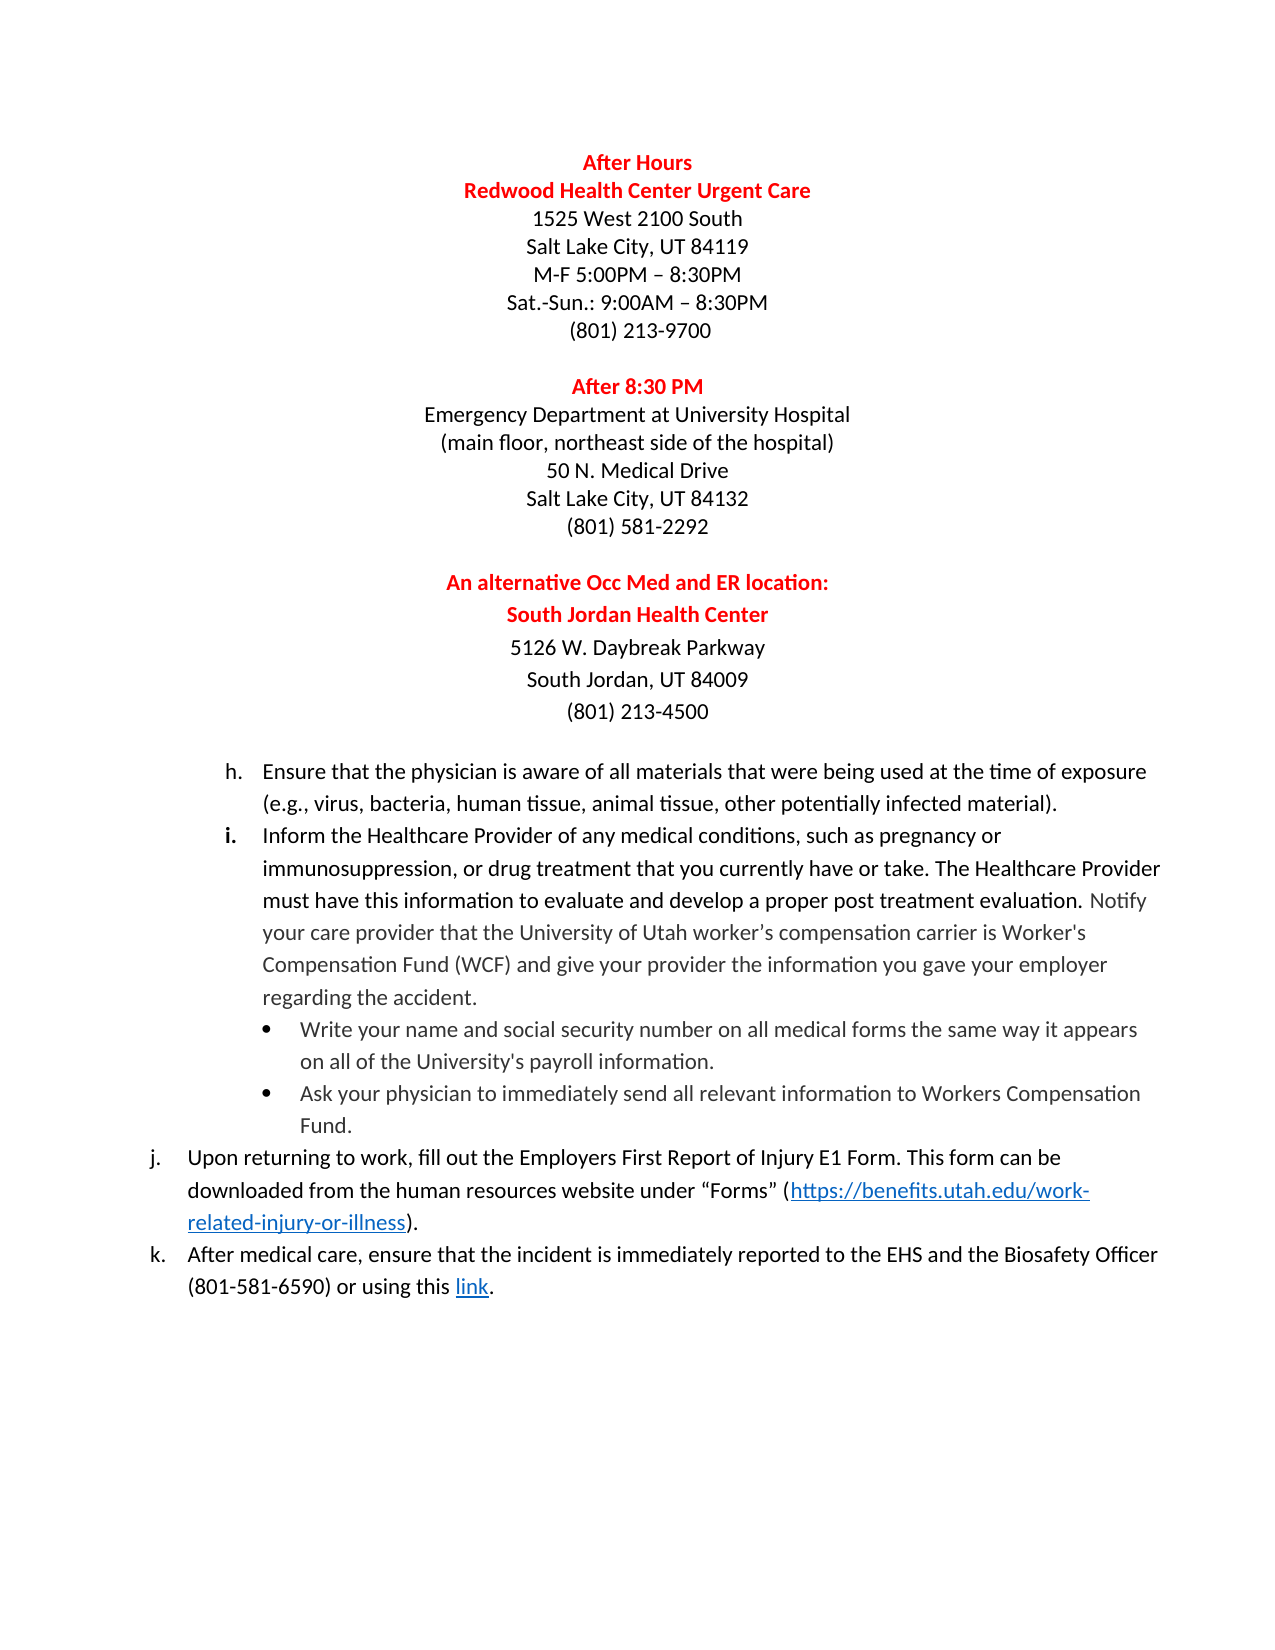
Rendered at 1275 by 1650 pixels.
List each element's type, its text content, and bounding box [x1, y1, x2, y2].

text Salt Lake City, UT 84119 [112, 232, 1162, 260]
text Redwood Health Center Urgent Care [112, 176, 1162, 204]
text (main floor, northeast side of the hospital) [112, 428, 1162, 456]
text An alternative Occ Med and ER location: [112, 568, 1162, 596]
text After 8:30 PM [112, 372, 1162, 400]
text 5126 W. Daybreak Parkway [112, 633, 1162, 661]
text Emergency Department at University Hospital [112, 400, 1162, 428]
text South Jordan, UT 84009 [112, 665, 1162, 693]
text (801) 213-9700 [112, 316, 1162, 344]
list After medical care, ensure that the incident is immediately reported to the EHS and the Biosafety Officer (801-581-6590) or using this link. [150, 1240, 1162, 1300]
text Sat.-Sun.: 9:00AM – 8:30PM [112, 288, 1162, 316]
text (801) 581-2292 [112, 512, 1162, 540]
list Upon returning to work, fill out the Employers First Report of Injury E1 Form. This form can be downloaded from the human resources website under “Forms” (https://benefits.utah.edu/work-related-injury-or-illness). [150, 1143, 1162, 1236]
list Write your name and social security number on all medical forms the same way it appears on all of the University's payroll information. [262, 1015, 1162, 1075]
text 1525 West 2100 South [112, 204, 1162, 232]
text South Jordan Health Center [112, 601, 1162, 628]
text M-F 5:00PM – 8:30PM [112, 260, 1162, 288]
text (801) 213-4500 [112, 697, 1162, 725]
list Inform the Healthcare Provider of any medical conditions, such as pregnancy or immunosuppression, or drug treatment that you currently have or take. The Healthcare Provider must have this information to evaluate and develop a proper post treatment evaluation. Notify your care provider that the University of Utah worker’s compensation carrier is Worker's Compensation Fund (WCF) and give your provider the information you gave your employer regarding the accident. [225, 822, 1162, 1011]
text Salt Lake City, UT 84132 [112, 484, 1162, 512]
list Ensure that the physician is aware of all materials that were being used at the time of exposure (e.g., virus, bacteria, human tissue, animal tissue, other potentially infected material). [225, 757, 1162, 817]
text 50 N. Medical Drive [112, 456, 1162, 484]
list Ask your physician to immediately send all relevant information to Workers Compensation Fund. [262, 1079, 1162, 1139]
text After Hours [112, 148, 1162, 176]
